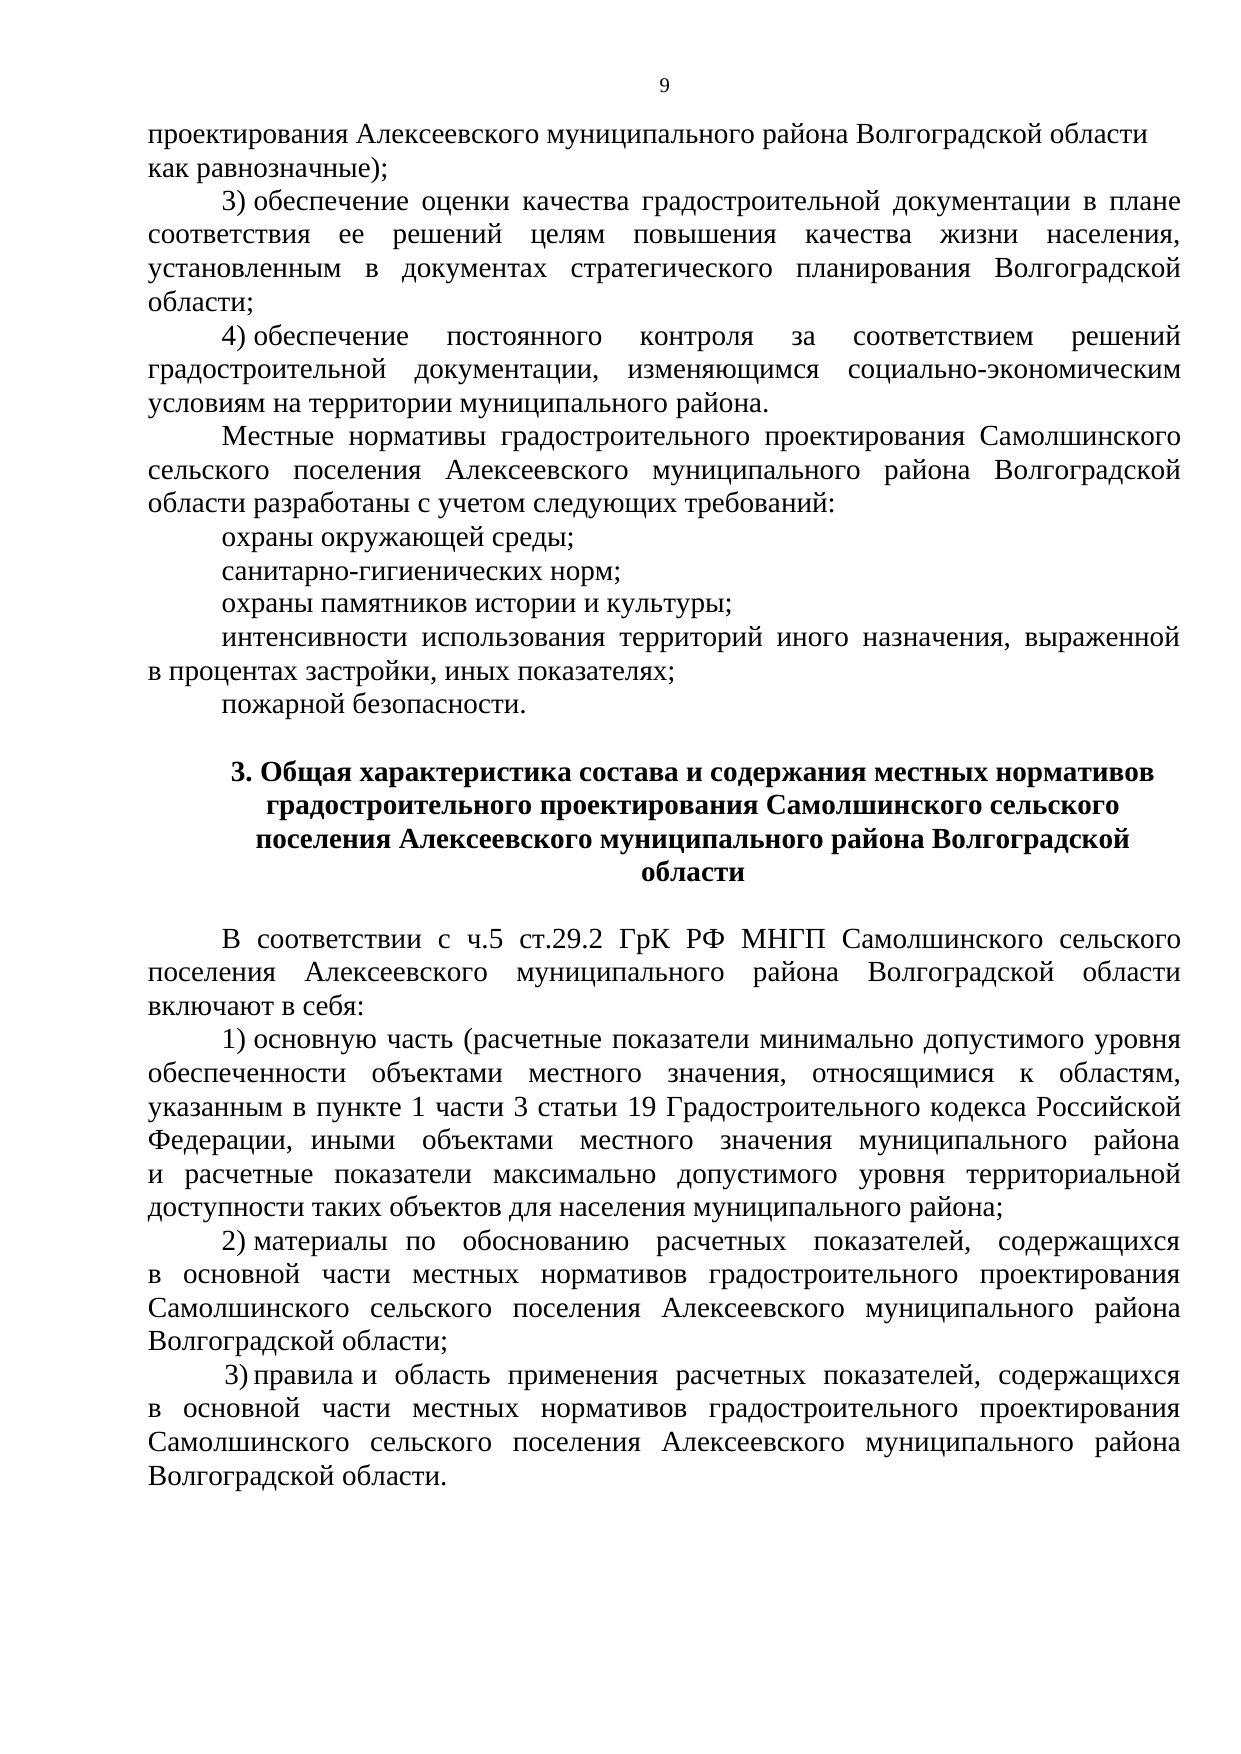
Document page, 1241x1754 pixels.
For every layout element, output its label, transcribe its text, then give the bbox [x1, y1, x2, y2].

list обеспечение постоянного контроля за соответствием решений градостроительной документации, изменяющимся социально-экономическим условиям на территории муниципального района. [148, 318, 1182, 418]
subtitle 3. Общая характеристика состава и содержания местных нормативов градостроительного проектирования Самолшинского сельского поселения Алексеевского муниципального района Волгоградской области [230, 754, 1155, 888]
list правила и область применения расчетных показателей, содержащихся в основной части местных нормативов градостроительного проектирования Самолшинского сельского поселения Алексеевского муниципального района Волгоградской области. [148, 1357, 1181, 1491]
text Местные нормативы градостроительного проектирования Самолшинского сельского поселения Алексеевского муниципального района Волгоградской области разработаны с учетом следующих требований: [148, 418, 1182, 519]
list обеспечение оценки качества градостроительной документации в плане соответствия ее решений целям повышения качества жизни населения, установленным в документах стратегического планирования Волгоградской области; [148, 184, 1182, 318]
text охраны памятников истории и культуры; [221, 586, 1192, 619]
list материалы по обоснованию расчетных показателей, содержащихся в основной части местных нормативов градостроительного проектирования Самолшинского сельского поселения Алексеевского муниципального района Волгоградской области; [148, 1223, 1181, 1357]
text охраны окружающей среды; санитарно-гигиенических норм; [221, 519, 622, 586]
text интенсивности использования территорий иного назначения, выраженной в процентах застройки, иных показателях; [148, 619, 1181, 686]
text пожарной безопасности. [221, 686, 1192, 720]
text В соответствии с ч.5 ст.29.2 ГрК РФ МНГП Самолшинского сельского поселения Алексеевского муниципального района Волгоградской области включают в себя: [148, 921, 1182, 1022]
list основную часть (расчетные показатели минимально допустимого уровня обеспеченности объектами местного значения, относящимися к областям, указанным в пункте 1 части 3 статьи 19 Градостроительного кодекса Российской Федерации, иными объектами местного значения муниципального района и расчетные показатели максимально допустимого уровня территориальной доступности таких объектов для населения муниципального района; [148, 1022, 1182, 1223]
text проектирования Алексеевского муниципального района Волгоградской области как равнозначные); [148, 117, 1192, 184]
